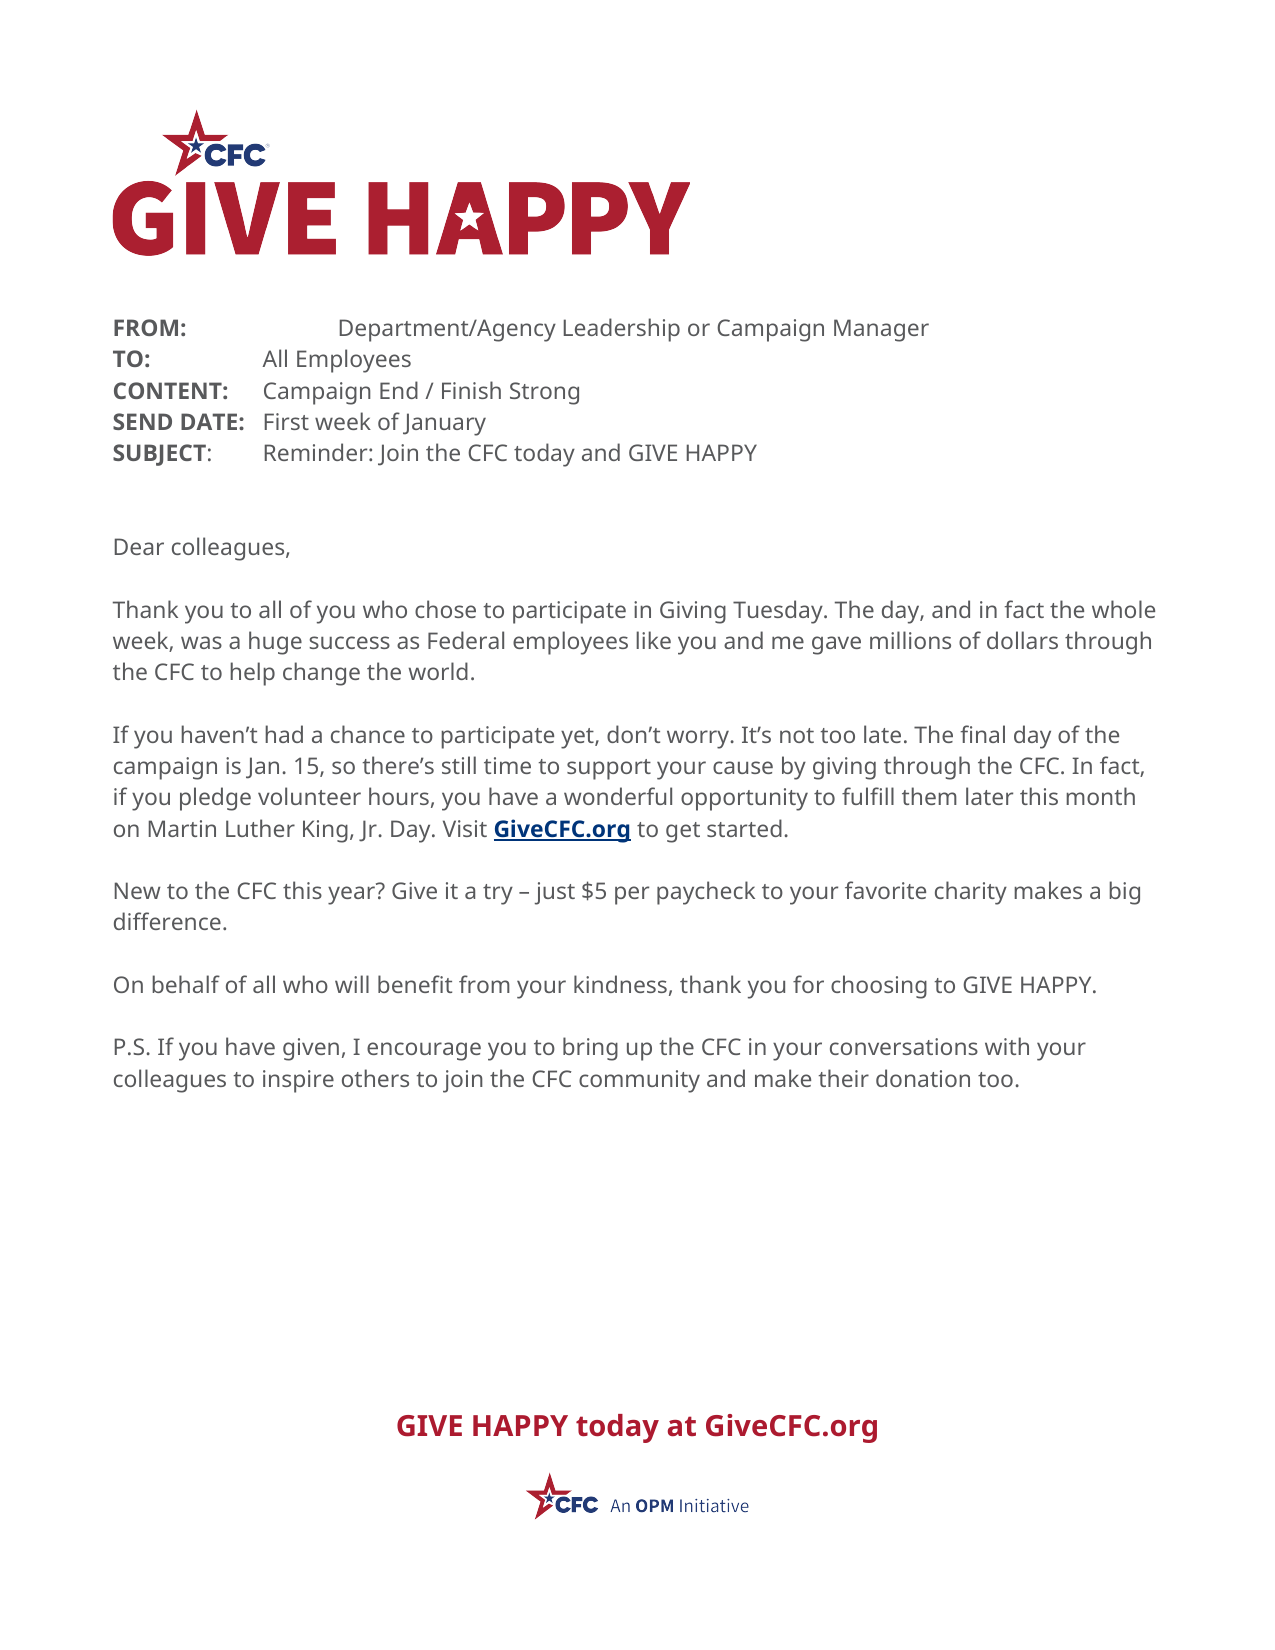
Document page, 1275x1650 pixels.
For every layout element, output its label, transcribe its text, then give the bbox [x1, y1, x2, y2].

text CONTENT: Campaign End / Finish Strong [112, 374, 1162, 406]
text If you haven’t had a chance to participate yet, don’t worry. It’s not too late. The final day of the campaign is Jan. 15, so there’s still time to support your cause by giving through the CFC. In fact, if you pledge volunteer hours, you have a wonderful opportunity to fulfill them later this month on Martin Luther King, Jr. Day. Visit GiveCFC.org to get started. [112, 719, 1162, 844]
text SUBJECT: Reminder: Join the CFC today and GIVE HAPPY [112, 437, 1162, 468]
text TO: All Employees [112, 343, 1162, 374]
text New to the CFC this year? Give it a try – just $5 per paycheck to your favorite charity makes a big difference. [112, 875, 1162, 937]
picture [112, 109, 690, 256]
text P.S. If you have given, I encourage you to bring up the CFC in your conversations with your colleagues to inspire others to join the CFC community and make their donation too. [112, 1031, 1162, 1094]
text Dear colleagues, [112, 531, 1162, 562]
text FROM: Department/Agency Leadership or Campaign Manager [112, 312, 1162, 343]
text On behalf of all who will benefit from your kindness, thank you for choosing to GIVE HAPPY. [112, 969, 1162, 1000]
picture [525, 1472, 750, 1520]
text SEND DATE: First week of January [112, 406, 1162, 437]
text Thank you to all of you who chose to participate in Giving Tuesday. The day, and in fact the whole week, was a huge success as Federal employees like you and me gave millions of dollars through the CFC to help change the world. [112, 594, 1162, 687]
